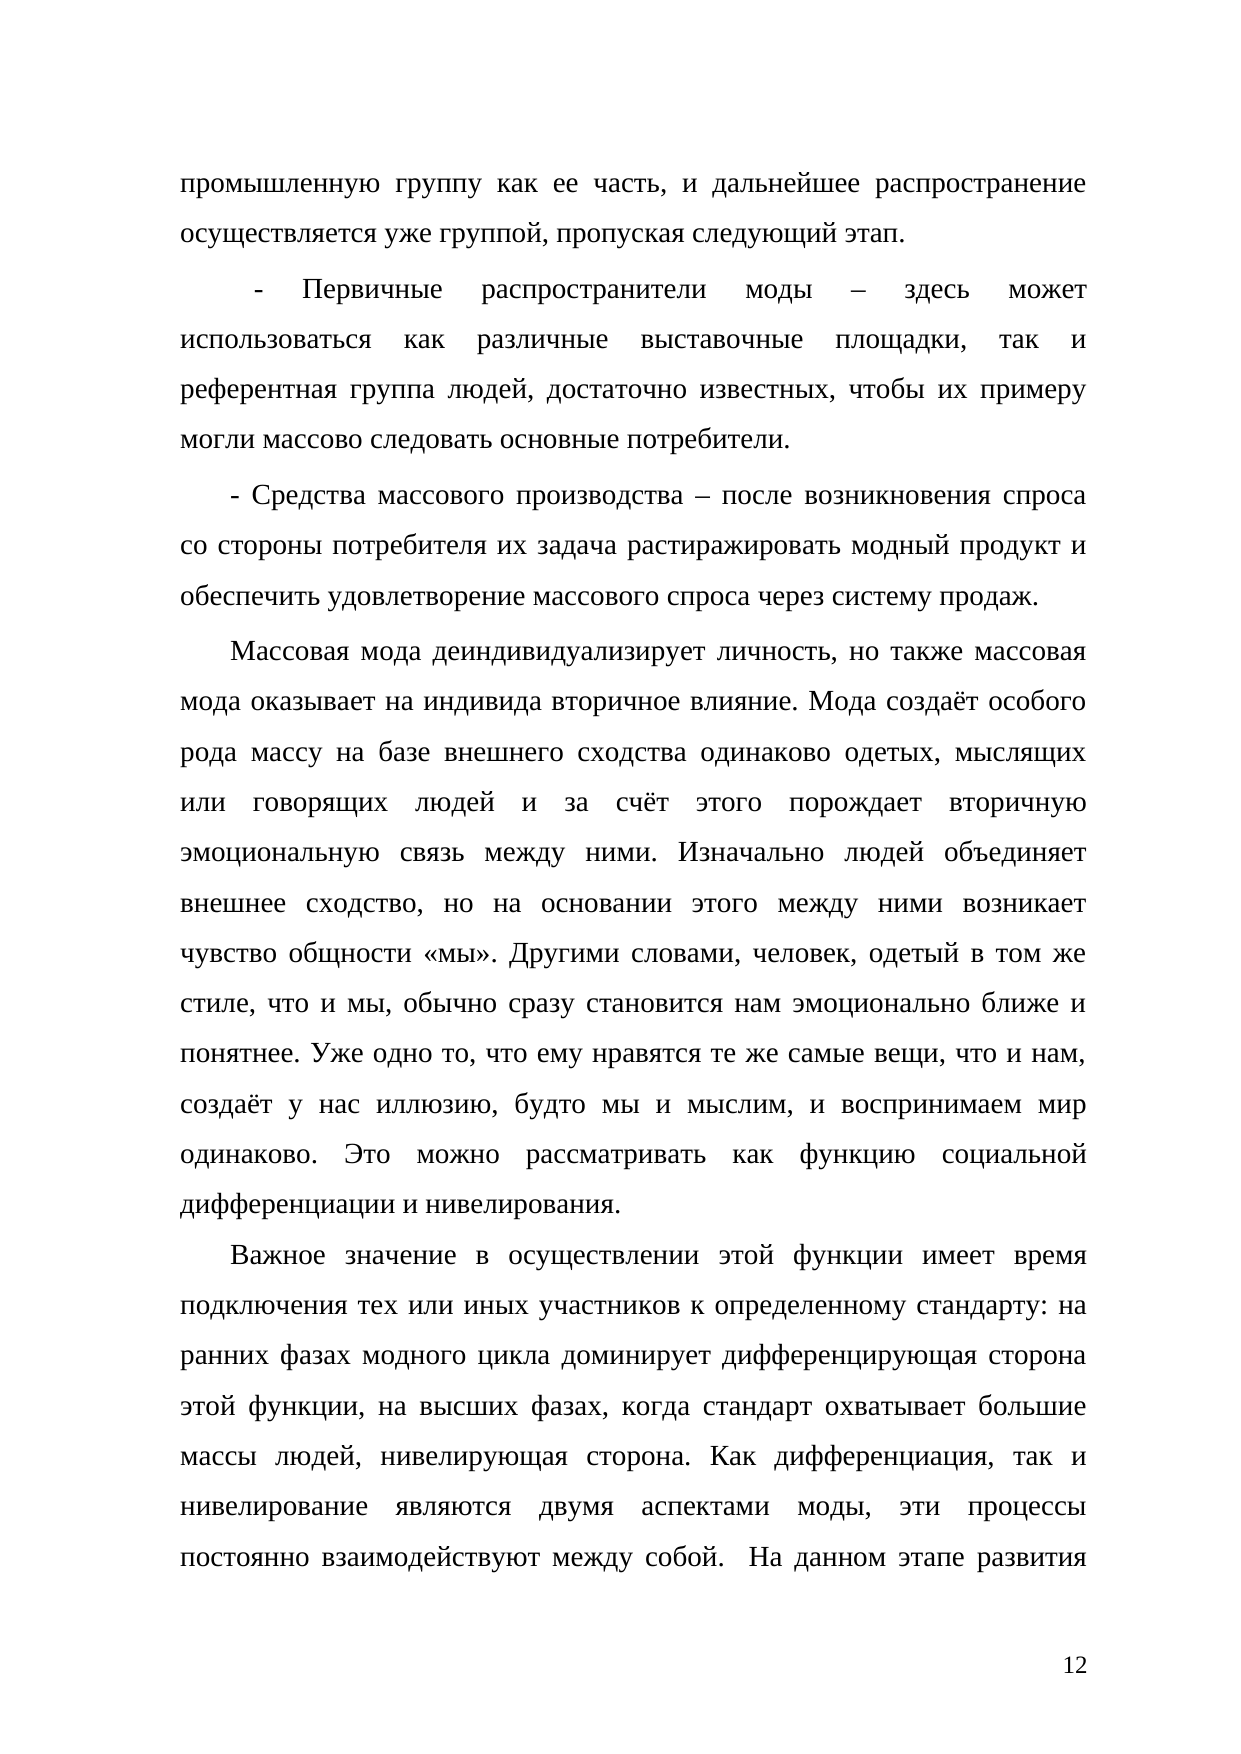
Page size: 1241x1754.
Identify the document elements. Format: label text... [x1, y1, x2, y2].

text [180, 1237, 1087, 1572]
text Массовая мода деиндивидуализирует личность, но также массовая мода оказывает на индивида вторичное влияние. Мода создаёт особого рода массу на базе внешнего сходства одинаково одетых, мыслящих или говорящих людей и за счёт этого порождает вторичную эмоциональную связь между ними. Изначально людей объединяет внешнее сходство, но на основании этого между ними возникает чувство общности «мы». Другими словами, человек, одетый в том же стиле, что и мы, обычно сразу становится нам эмоционально ближе и понятнее. Уже одно то, что ему нравятся те же самые вещи, что и нам, создаёт у нас иллюзию, будто мы и мыслим, и воспринимаем мир одинаково. Это можно рассматривать как функцию социальной дифференциации и нивелирования. [180, 633, 1087, 1220]
text - Первичные распространители моды – здесь может использоваться как различные выставочные площадки, так и референтная группа людей, достаточно известных, чтобы их примеру могли массово следовать основные потребители. [180, 271, 1087, 455]
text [180, 165, 1087, 249]
text - Средства массового производства – после возникновения спроса со стороны потребителя их задача растиражировать модный продукт и обеспечить удовлетворение массового спроса через систему продаж. [180, 477, 1087, 611]
